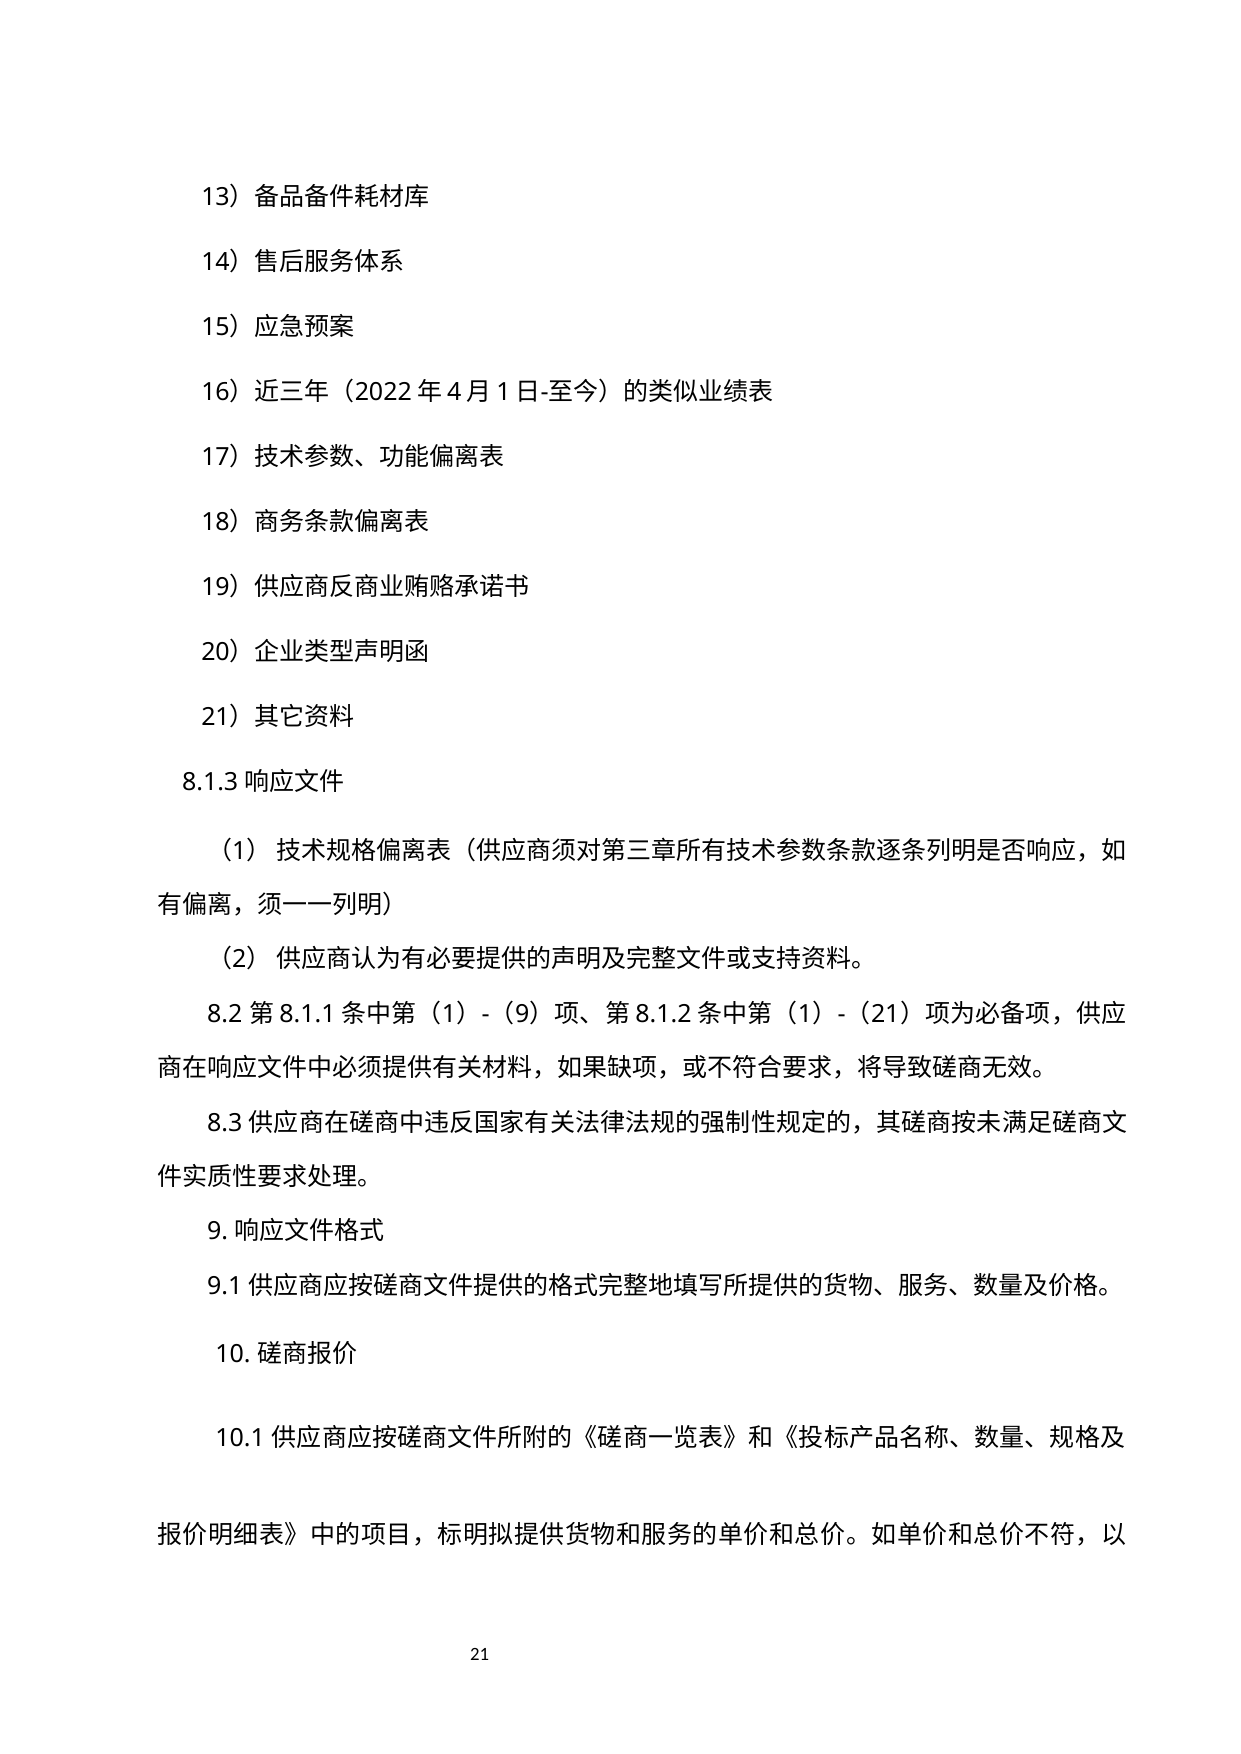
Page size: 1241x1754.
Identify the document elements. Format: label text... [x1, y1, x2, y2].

text （1） 技术规格偏离表（供应商须对第三章所有技术参数条款逐条列明是否响应，如有偏离，须一一列明） [157, 830, 1128, 921]
text 9.1 供应商应按磋商文件提供的格式完整地填写所提供的货物、服务、数量及价格。 [157, 1265, 1128, 1301]
text 19）供应商反商业贿赂承诺书 [157, 552, 1128, 617]
text （2） 供应商认为有必要提供的声明及完整文件或支持资料。 [157, 939, 1128, 975]
text 15）应急预案 [157, 292, 1128, 357]
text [157, 1403, 1128, 1565]
text 8.3 供应商在磋商中违反国家有关法律法规的强制性规定的，其磋商按未满足磋商文件实质性要求处理。 [157, 1102, 1128, 1193]
text 13）备品备件耗材库 [157, 162, 1128, 227]
text 8.2 第8.1.1条中第（1）-（9）项、第8.1.2条中第（1）-（21）项为必备项，供应商在响应文件中必须提供有关材料，如果缺项，或不符合要求，将导致磋商无效。 [157, 993, 1128, 1084]
text 8.1.3 响应文件 [157, 747, 1128, 812]
text 20）企业类型声明函 [157, 617, 1128, 682]
text 14）售后服务体系 [157, 227, 1128, 292]
text 9. 响应文件格式 [157, 1211, 1128, 1247]
text 17）技术参数、功能偏离表 [157, 422, 1128, 487]
text 10. 磋商报价 [157, 1319, 1128, 1384]
text 16）近三年（2022年4月1日-至今）的类似业绩表 [157, 357, 1128, 422]
text 18）商务条款偏离表 [157, 487, 1128, 552]
text 21）其它资料 [157, 682, 1128, 747]
